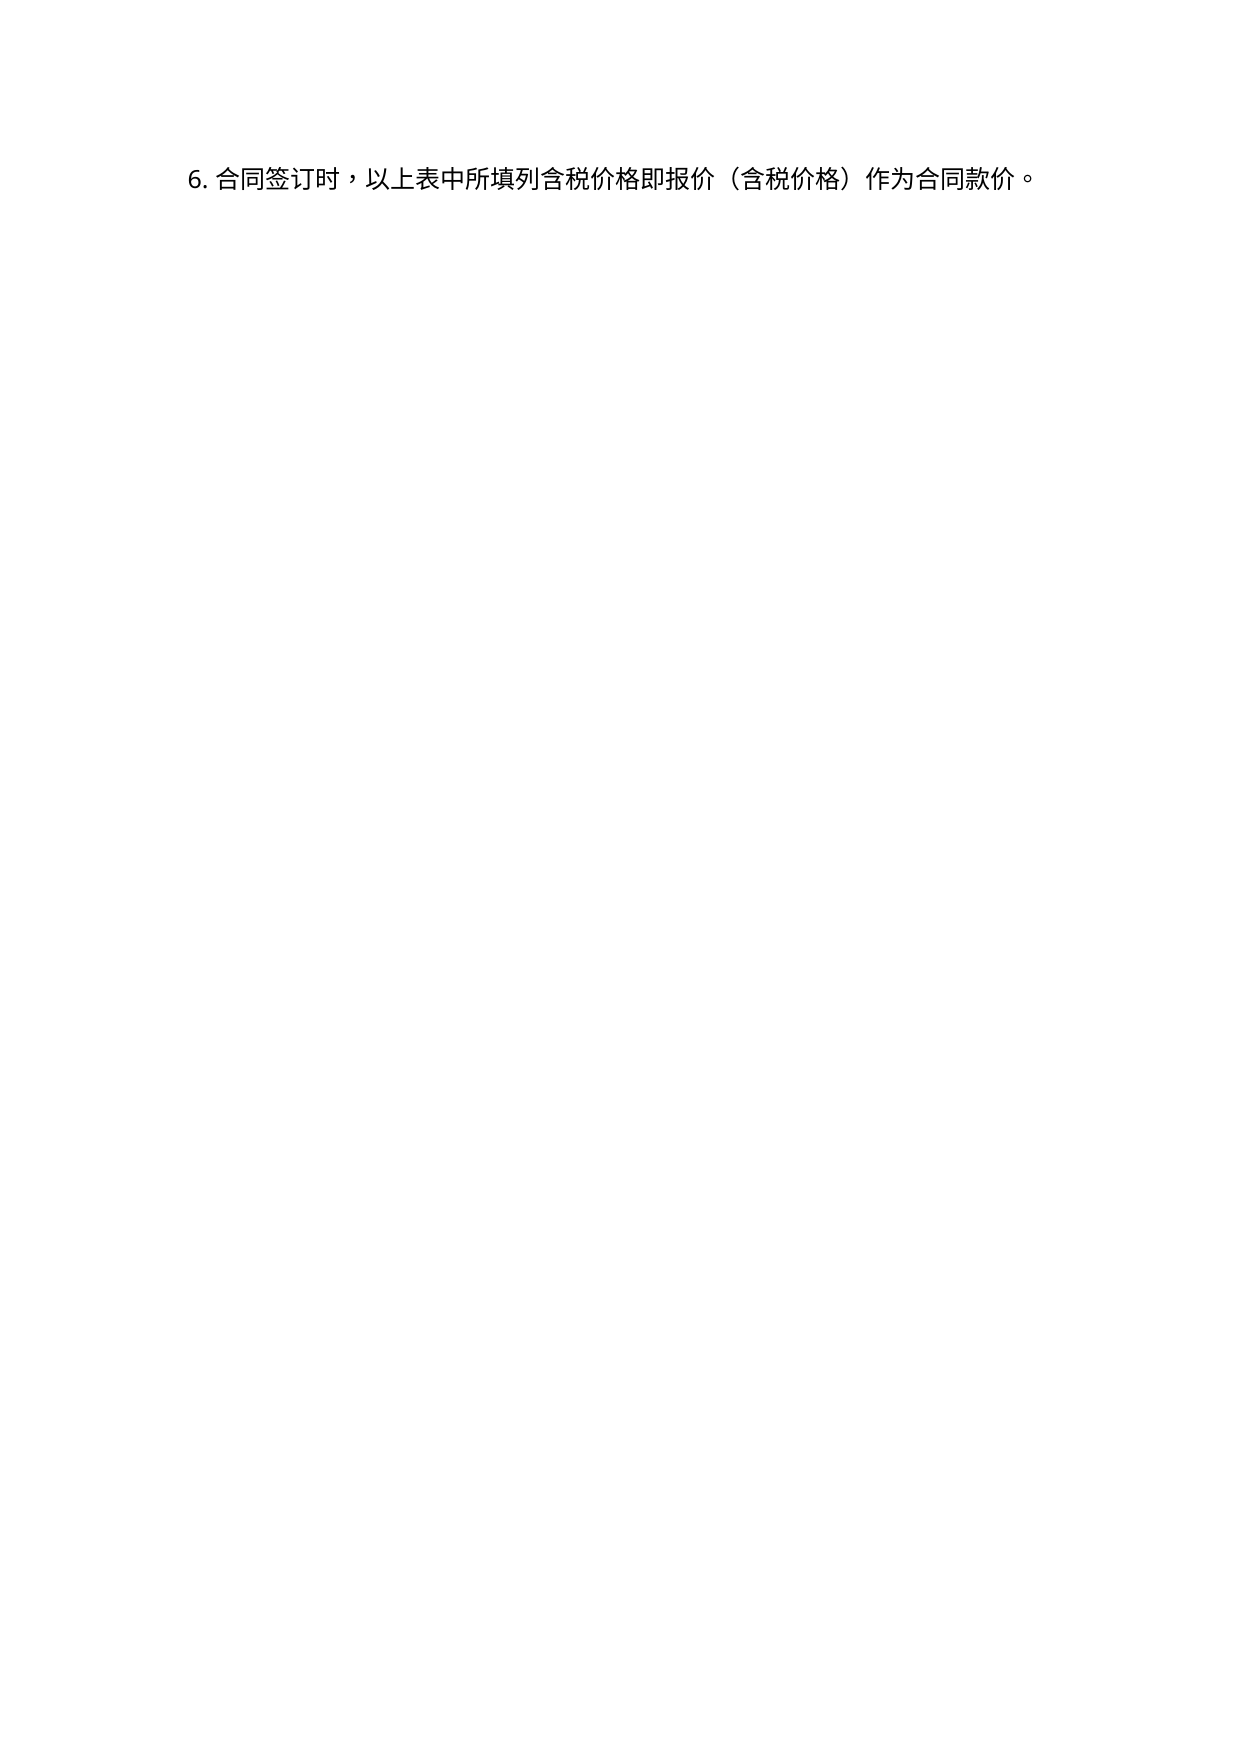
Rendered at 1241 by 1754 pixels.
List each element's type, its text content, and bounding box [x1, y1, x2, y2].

text 6. 合同签订时，以上表中所填列含税价格即报价（含税价格）作为合同款价。 [187, 162, 1053, 196]
